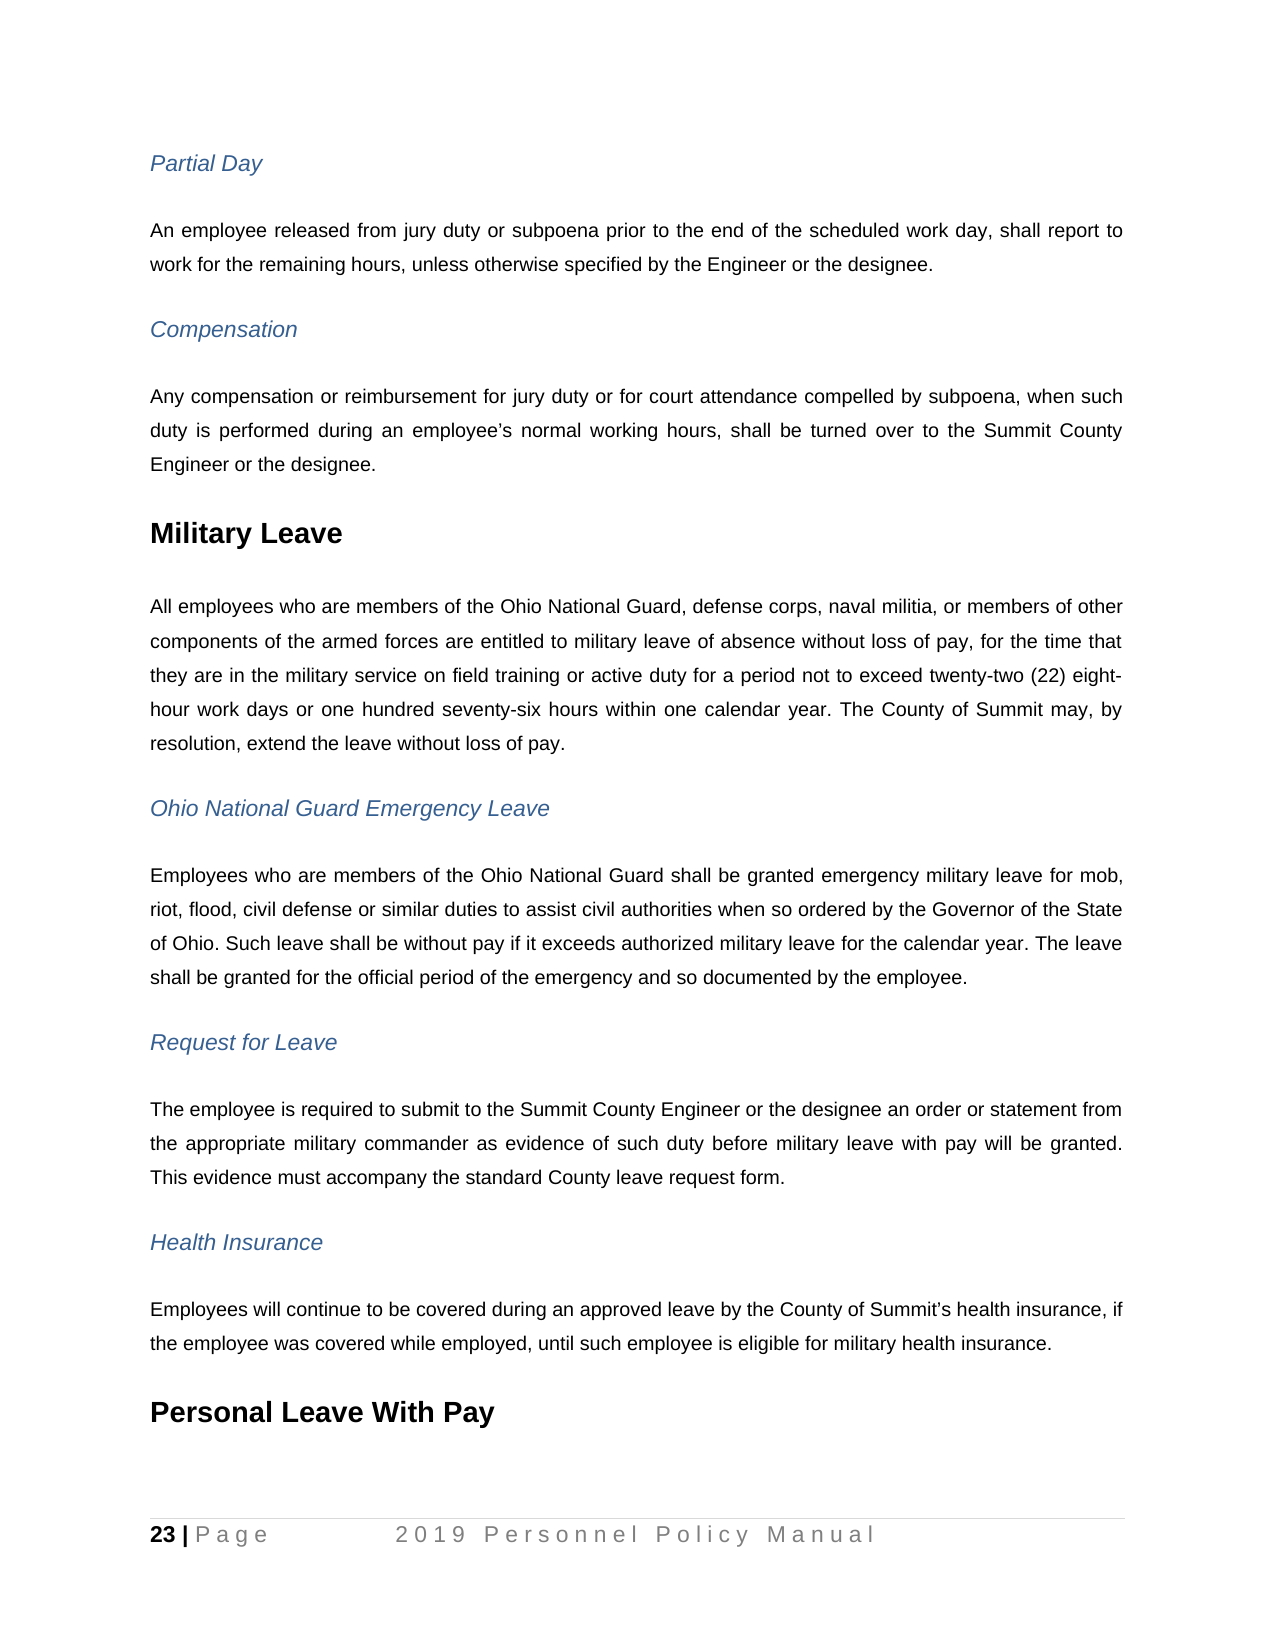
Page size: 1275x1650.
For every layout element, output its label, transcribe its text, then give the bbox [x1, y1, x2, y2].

text Any compensation or reimbursement for jury duty or for court attendance compelled by subpoena, when such duty is performed during an employee’s normal working hours, shall be turned over to the Summit County Engineer or the designee. [150, 384, 1125, 475]
text An employee released from jury duty or subpoena prior to the end of the scheduled work day, shall report to work for the remaining hours, unless otherwise specified by the Engineer or the designee. [150, 219, 1125, 275]
subtitle Health Insurance [150, 1229, 1125, 1255]
subtitle Compensation [150, 316, 1125, 342]
text All employees who are members of the Ohio National Guard, defense corps, naval militia, or members of other components of the armed forces are entitled to military leave of absence without loss of pay, for the time that they are in the military service on field training or active duty for a period not to exceed twenty-two (22) eight-hour work days or one hundred seventy-six hours within one calendar year. The County of Summit may, by resolution, extend the leave without loss of pay. [150, 595, 1125, 754]
subtitle Partial Day [150, 150, 1125, 176]
subtitle Military Leave [150, 516, 1125, 549]
text Employees will continue to be covered during an approved leave by the County of Summit’s health insurance, if the employee was covered while employed, until such employee is eligible for military health insurance. [150, 1298, 1125, 1354]
subtitle Ohio National Guard Emergency Leave [150, 795, 1125, 821]
text The employee is required to submit to the Summit County Engineer or the designee an order or statement from the appropriate military commander as evidence of such duty before military leave with pay will be granted. This evidence must accompany the standard County leave request form. [150, 1098, 1125, 1188]
subtitle Request for Leave [150, 1029, 1125, 1055]
subtitle Personal Leave With Pay [150, 1395, 1125, 1428]
text Employees who are members of the Ohio National Guard shall be granted emergency military leave for mob, riot, flood, civil defense or similar duties to assist civil authorities when so ordered by the Governor of the State of Ohio. Such leave shall be without pay if it exceeds authorized military leave for the calendar year. The leave shall be granted for the official period of the emergency and so documented by the employee. [150, 863, 1125, 988]
